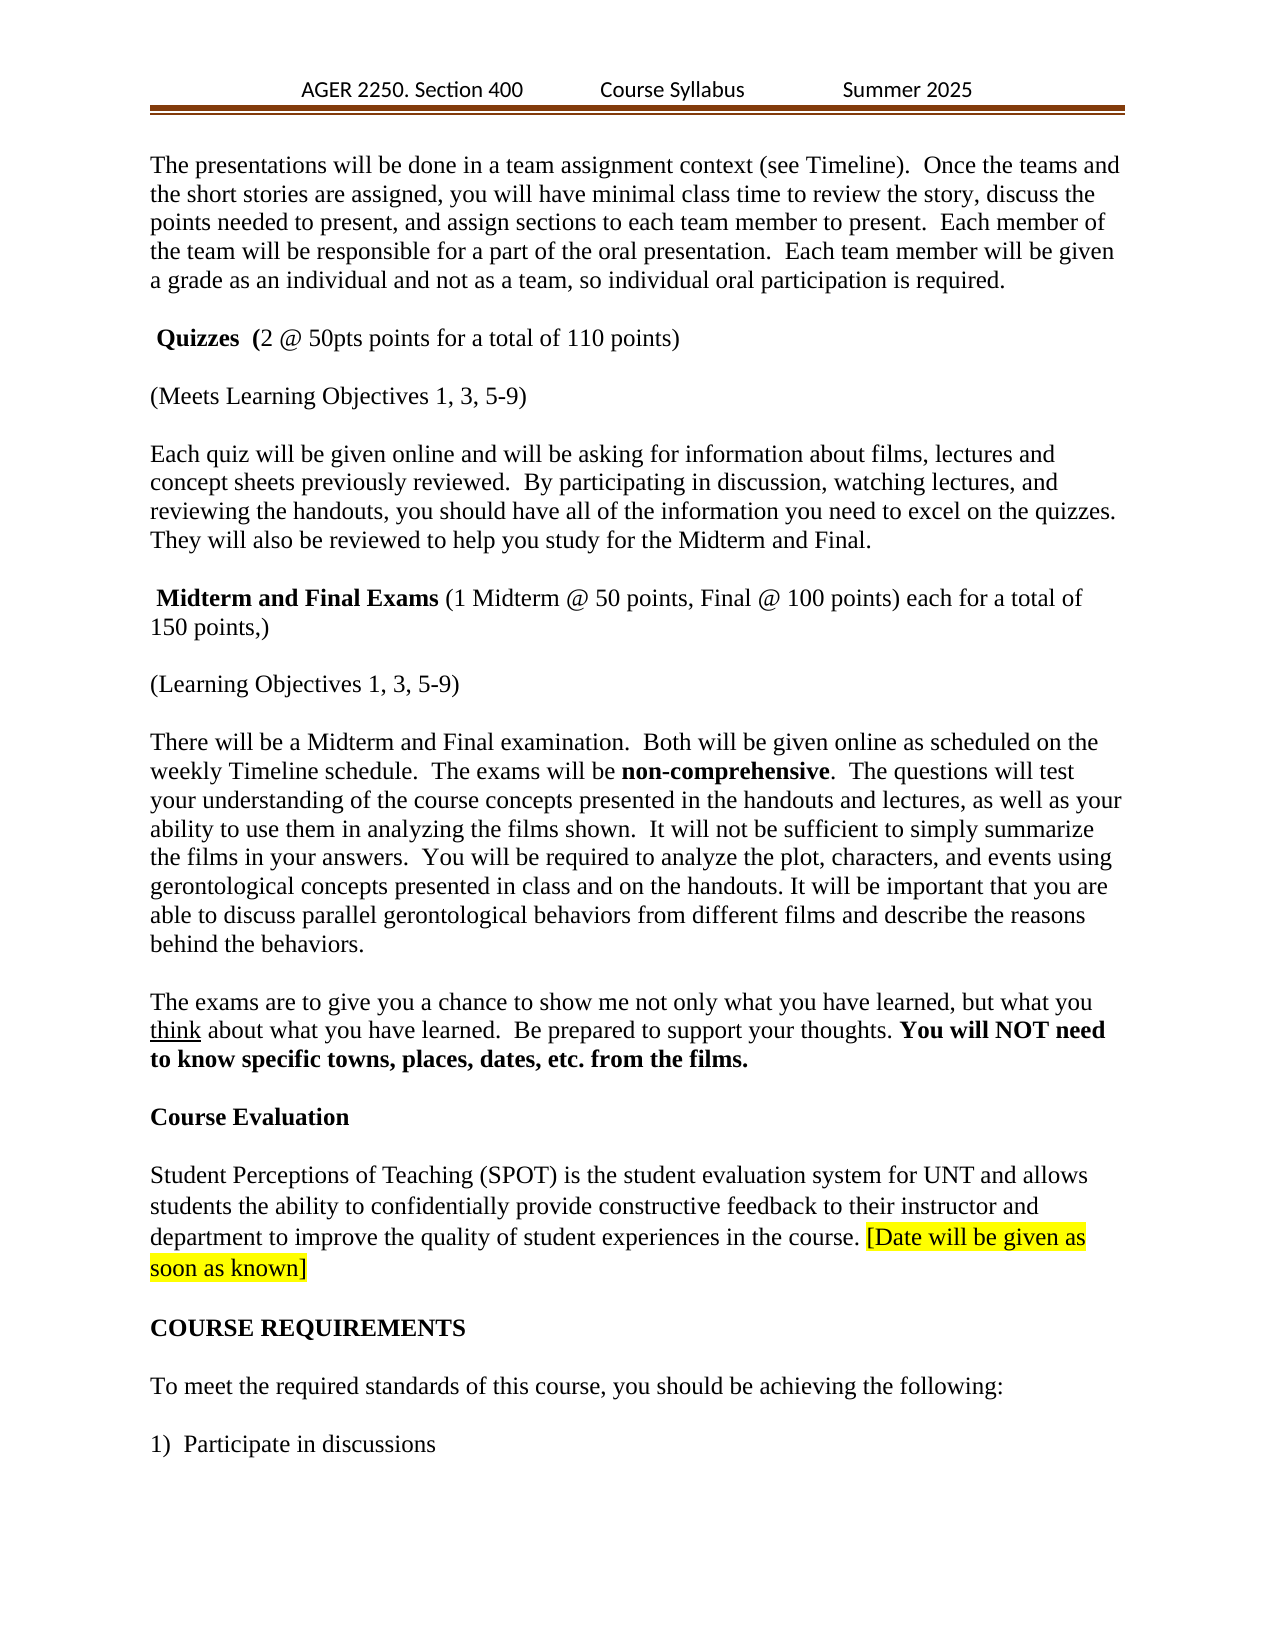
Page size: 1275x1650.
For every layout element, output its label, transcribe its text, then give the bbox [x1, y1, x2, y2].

subtitle Course Evaluation [150, 1102, 1125, 1131]
text COURSE REQUIREMENTS [150, 1313, 1125, 1342]
text There will be a Midterm and Final examination. Both will be given online as scheduled on the weekly Timeline schedule. The exams will be non-comprehensive. The questions will test your understanding of the course concepts presented in the handouts and lectures, as well as your ability to use them in analyzing the films shown. It will not be sufficient to simply summarize the films in your answers. You will be required to analyze the plot, characters, and events using gerontological concepts presented in class and on the handouts. It will be important that you are able to discuss parallel gerontological behaviors from different films and describe the reasons behind the behaviors. [150, 727, 1125, 957]
text To meet the required standards of this course, you should be achieving the following: [150, 1371, 1125, 1400]
text The exams are to give you a chance to show me not only what you have learned, but what you think about what you have learned. Be prepared to support your thoughts. You will NOT need to know specific towns, places, dates, etc. from the films. [150, 987, 1125, 1073]
text (Learning Objectives 1, 3, 5-9) [150, 669, 1125, 698]
text The presentations will be done in a team assignment context (see Timeline). Once the teams and the short stories are assigned, you will have minimal class time to review the story, discuss the points needed to present, and assign sections to each team member to present. Each member of the team will be responsible for a part of the oral presentation. Each team member will be given a grade as an individual and not as a team, so individual oral participation is required. [150, 150, 1125, 294]
text Midterm and Final Exams (1 Midterm @ 50 points, Final @ 100 points) each for a total of 150 points,) [150, 583, 1125, 640]
text Each quiz will be given online and will be asking for information about films, lectures and concept sheets previously reviewed. By participating in discussion, watching lectures, and reviewing the handouts, you should have all of the information you need to excel on the quizzes. They will also be reviewed to help you study for the Midterm and Final. [150, 439, 1125, 554]
text Student Perceptions of Teaching (SPOT) is the student evaluation system for UNT and allows students the ability to confidentially provide constructive feedback to their instructor and department to improve the quality of student experiences in the course. [Date will be given as soon as known] [150, 1160, 1125, 1282]
text Quizzes (2 @ 50pts points for a total of 110 points) [150, 323, 1125, 352]
text 1) Participate in discussions [150, 1429, 1125, 1458]
text (Meets Learning Objectives 1, 3, 5-9) [150, 381, 1125, 409]
